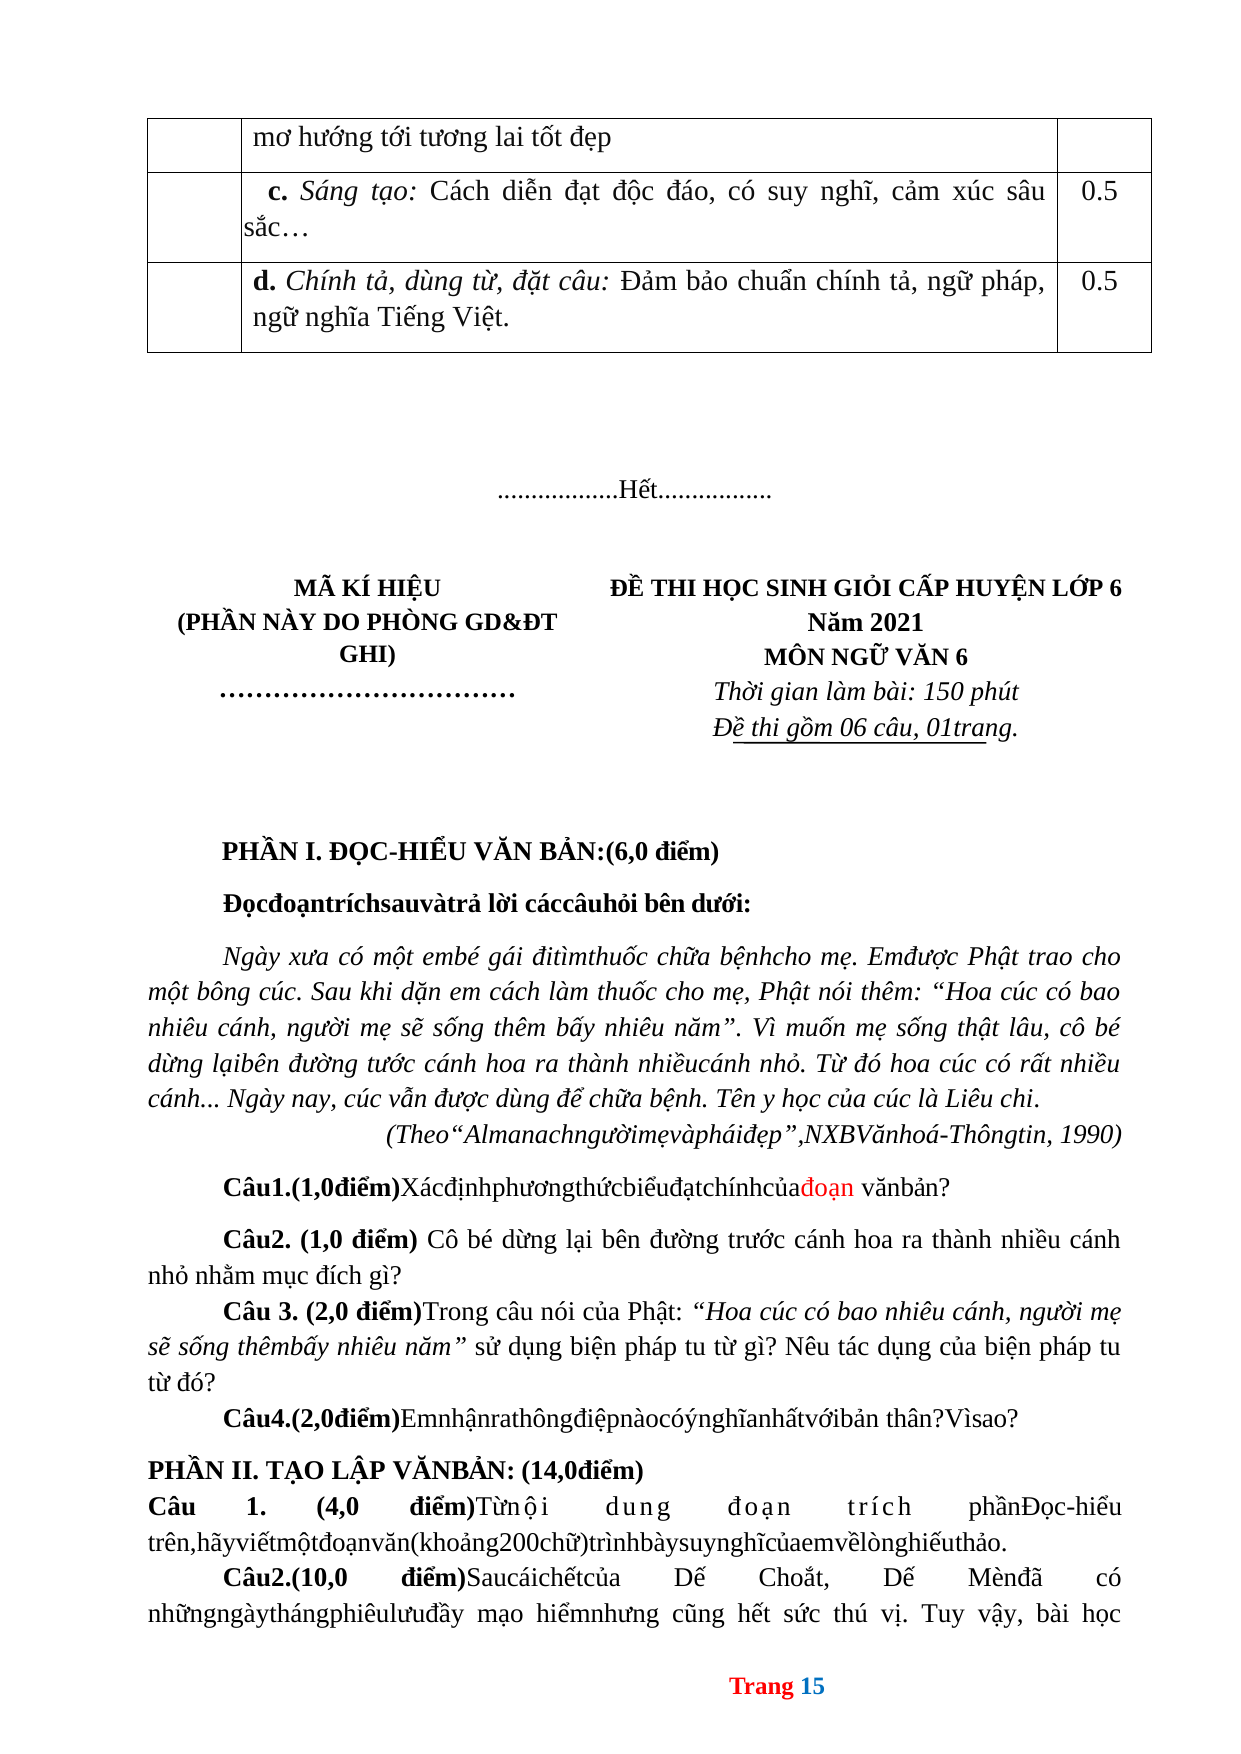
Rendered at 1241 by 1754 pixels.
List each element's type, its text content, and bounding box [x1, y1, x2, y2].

list PHẦN I. ĐỌC-HIỂU VĂN BẢN:(6,0 điểm) [148, 835, 1122, 866]
table_cell [148, 119, 241, 172]
table_cell [148, 263, 241, 352]
text Câu 3. (2,0 điểm)Trong câu nói của Phật: “Hoa cúc có bao nhiêu cánh, người mẹ sẽ sống thêmbấy nhiêu năm” sử dụng biện pháp tu từ gì? Nêu tác dụng của biện pháp tu từ đó? [148, 1294, 1122, 1397]
text Đọcđoạntríchsauvàtrả lời cáccâuhỏi bên dưới: [148, 887, 1122, 918]
text Ngày xưa có một embé gái đitìmthuốc chữa bệnhcho mẹ. Emđược Phật trao cho một bông cúc. Sau khi dặn em cách làm thuốc cho mẹ, Phật nói thêm: “Hoa cúc có bao nhiêu cánh, người mẹ sẽ sống thêm bấy nhiêu năm”. Vì muốn mẹ sống thật lâu, cô bé dừng lạibên đường tước cánh hoa ra thành nhiềucánh nhỏ. Từ đó hoa cúc có rất nhiều cánh... Ngày nay, cúc vẫn được dùng để chữa bệnh. Tên y học của cúc là Liêu chi. [148, 940, 1122, 1114]
text (Theo“Almanachngườimẹvàpháiđẹp”,NXBVănhoá-Thôngtin, 1990) [148, 1118, 1122, 1149]
text Câu4.(2,0điểm)Emnhậnrathôngđiệpnàocóýnghĩanhấtvớibản thân?Vìsao? [148, 1402, 1122, 1433]
text Câu2. (1,0 điểm) Cô bé dừng lại bên đường trước cánh hoa ra thành nhiều cánh nhỏ nhằm mục đích gì? [148, 1223, 1122, 1290]
table_cell d. Chính tả, dùng từ, đặt câu: Đảm bảo chuẩn chính tả, ngữ pháp, ngữ nghĩa Tiếng Việt. [242, 263, 1057, 352]
text ..................Hết................. [148, 473, 1122, 504]
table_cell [242, 119, 1057, 172]
subtitle PHẦN II. TẠO LẬP VĂNBẢN: (14,0điểm) [148, 1454, 1122, 1485]
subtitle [148, 1561, 1122, 1628]
table_cell 0.5 [1058, 263, 1151, 352]
table_cell [148, 173, 241, 262]
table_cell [1058, 119, 1151, 172]
table_cell 0.5 [1058, 173, 1151, 262]
subtitle Câu 1. (4,0 điểm)Từnội dung đoạn trích phầnĐọc-hiểu trên,hãyviếtmộtđoạnvăn(khoảng200chữ)trìnhbàysuynghĩcủaemvềlònghiếuthảo. [148, 1490, 1122, 1557]
table_cell c. Sáng tạo: Cách diễn đạt độc đáo, có suy nghĩ, cảm xúc sâu sắc… [242, 173, 1057, 262]
table_header ĐỀ THI HỌC SINH GIỎI CẤP HUYỆN LỚP 6 Năm 2021 MÔN NGỮ VĂN 6 Thời gian làm bài: 150 phút Đề thi gồm 06 câu, 01trang. [598, 574, 1133, 799]
text Câu1.(1,0điểm)Xácđịnhphươngthứcbiểuđạtchínhcủađoạn vănbản? [148, 1171, 1122, 1202]
table_header MÃ KÍ HIỆU (PHẦN NÀY DO PHÒNG GD&ĐT GHI) …………………………… [136, 574, 598, 799]
